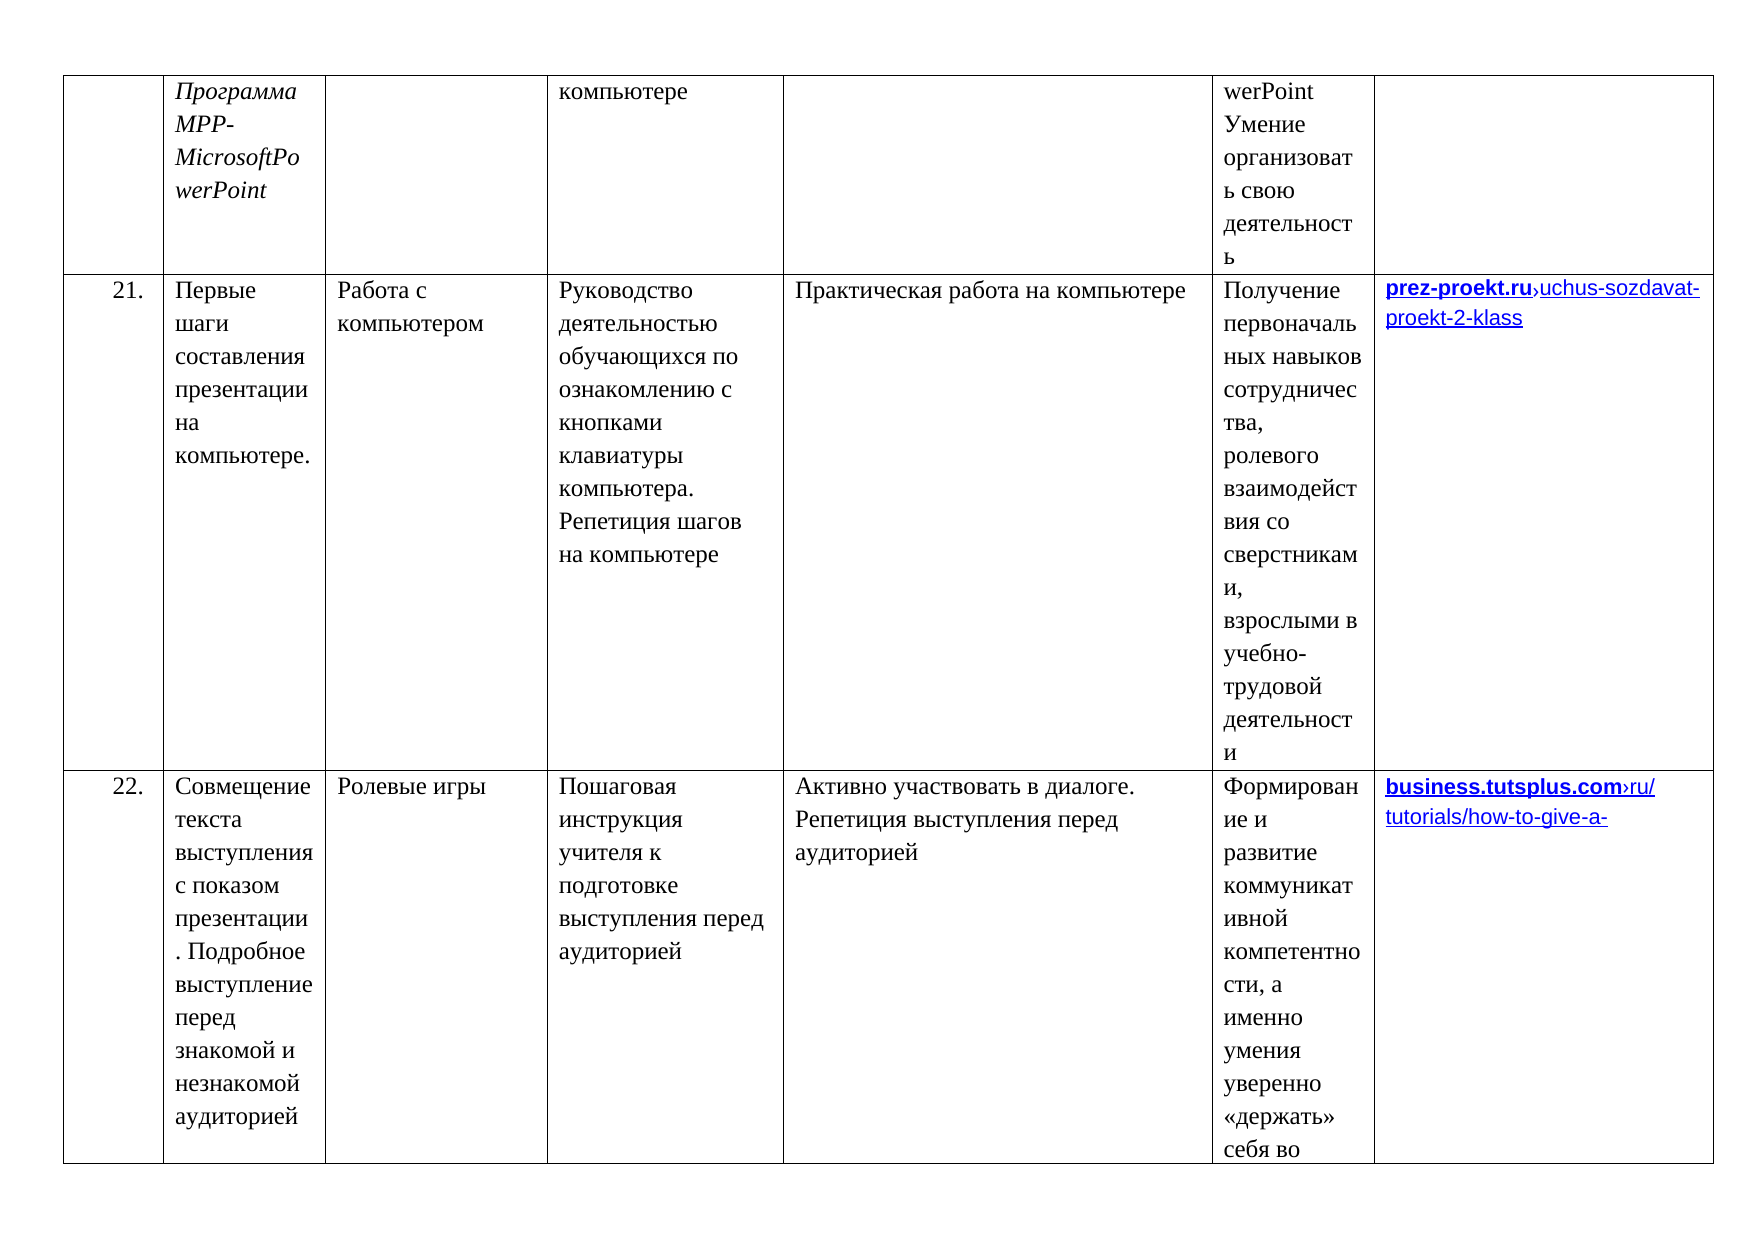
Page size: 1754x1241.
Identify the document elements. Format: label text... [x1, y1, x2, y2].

table_cell [64, 76, 163, 274]
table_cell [326, 76, 547, 274]
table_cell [784, 771, 1212, 1163]
table_cell [64, 275, 163, 770]
table_cell Получение первоначальных навыков сотрудничества, ролевого взаимодействия со сверстниками, взрослыми в учебно-трудовой деятельности [1213, 275, 1374, 770]
table_cell Руководство деятельностью обучающихся по ознакомлению с кнопками клавиатуры компьютера. Репетиция шагов на компьютере [548, 275, 783, 770]
table_cell prez-proekt.ru›uchus-sozdavat-proekt-2-klass [1375, 275, 1713, 770]
table_cell [64, 771, 163, 1163]
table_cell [1375, 76, 1713, 274]
table_cell Практическая работа на компьютере [784, 275, 1212, 770]
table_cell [1213, 76, 1374, 274]
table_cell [164, 76, 325, 274]
table_cell Первые шаги составления презентации на компьютере. [164, 275, 325, 770]
table_cell Ролевые игры [326, 771, 547, 1163]
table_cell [1213, 771, 1374, 1163]
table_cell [164, 771, 325, 1163]
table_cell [784, 76, 1212, 274]
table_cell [1375, 771, 1713, 1163]
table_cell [548, 76, 783, 274]
table_cell Работа с компьютером [326, 275, 547, 770]
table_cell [548, 771, 783, 1163]
